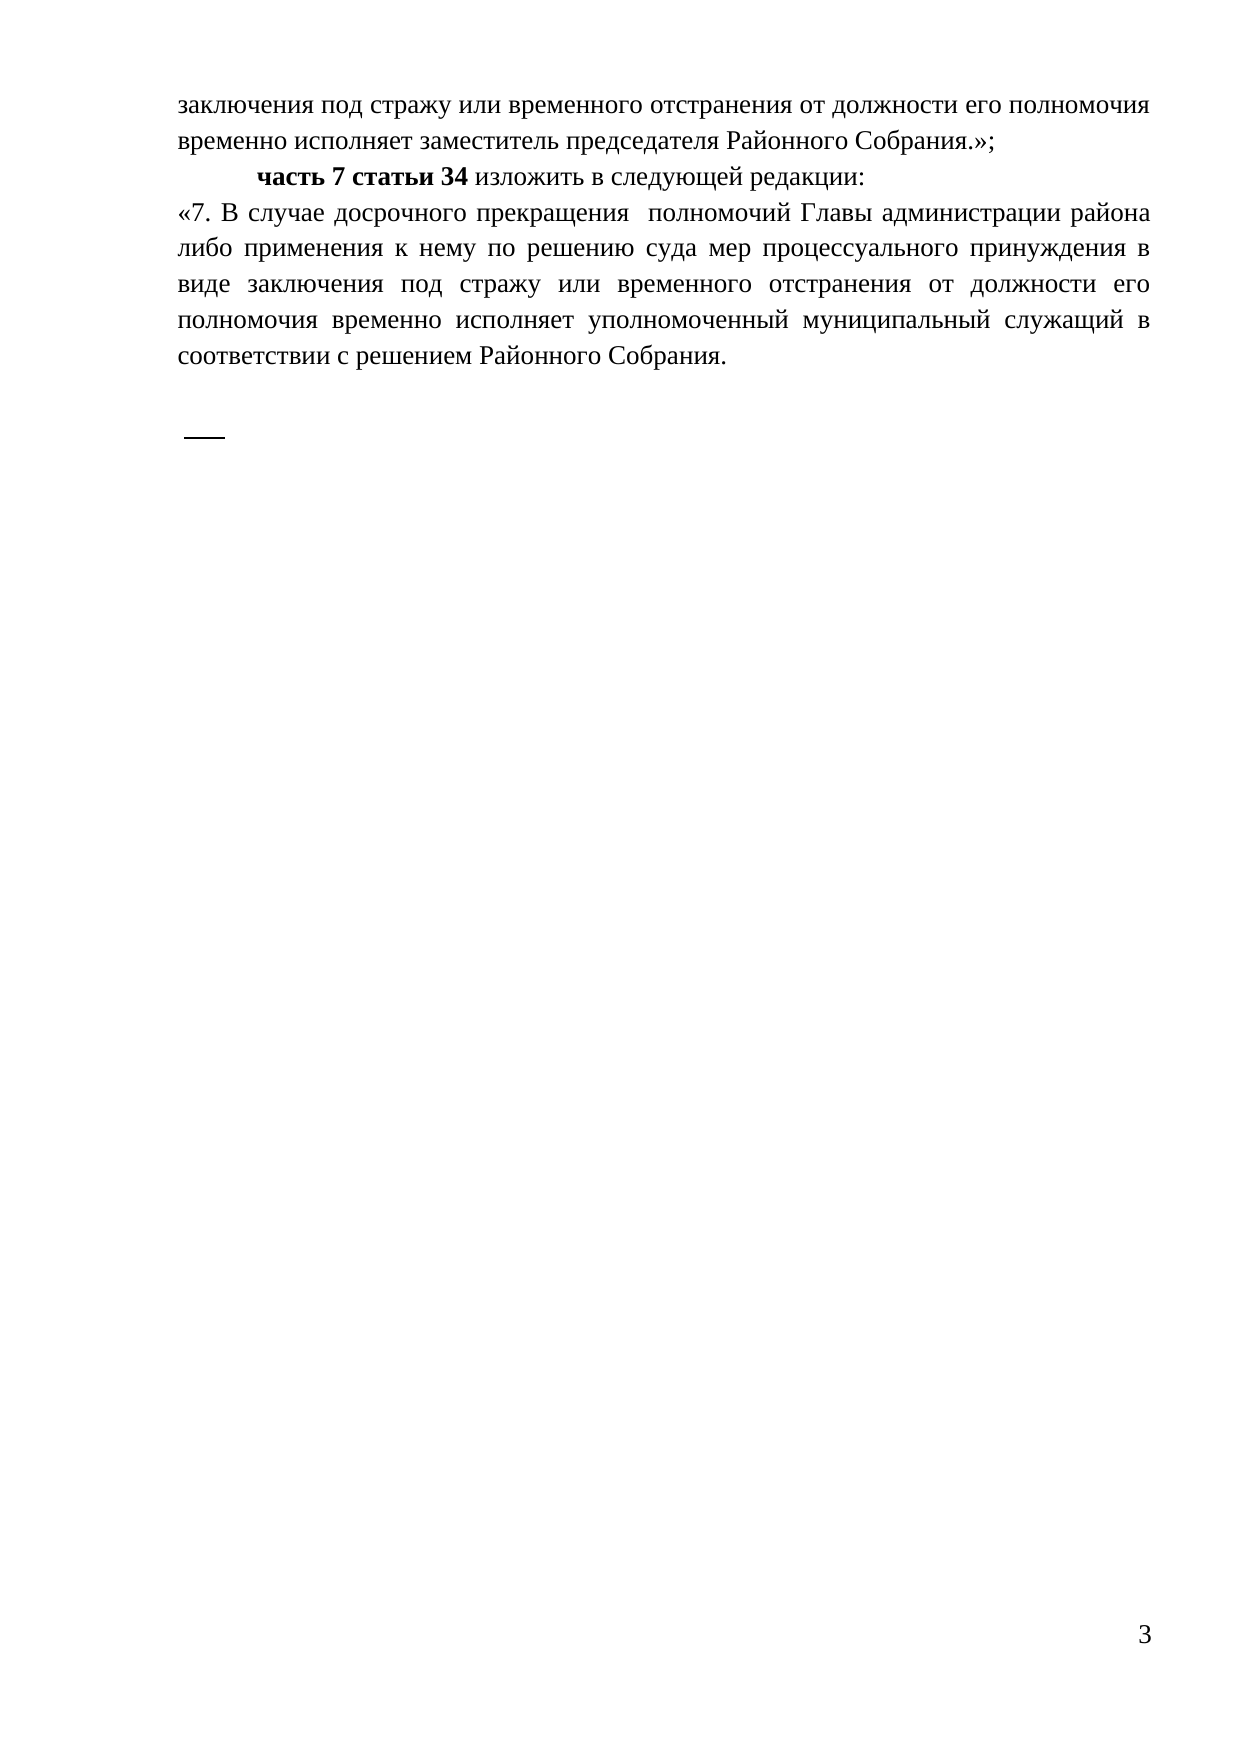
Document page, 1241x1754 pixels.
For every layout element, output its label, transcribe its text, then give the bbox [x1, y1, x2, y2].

text часть 7 статьи 34 изложить в следующей редакции: [236, 160, 1152, 191]
text «7. В случае досрочного прекращения полномочий Главы администрации района либо применения к нему по решению суда мер процессуального принуждения в виде заключения под стражу или временного отстранения от должности его полномочия временно исполняет уполномоченный муниципальный служащий в соответствии с решением Районного Собрания. [177, 196, 1152, 370]
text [177, 89, 1152, 156]
